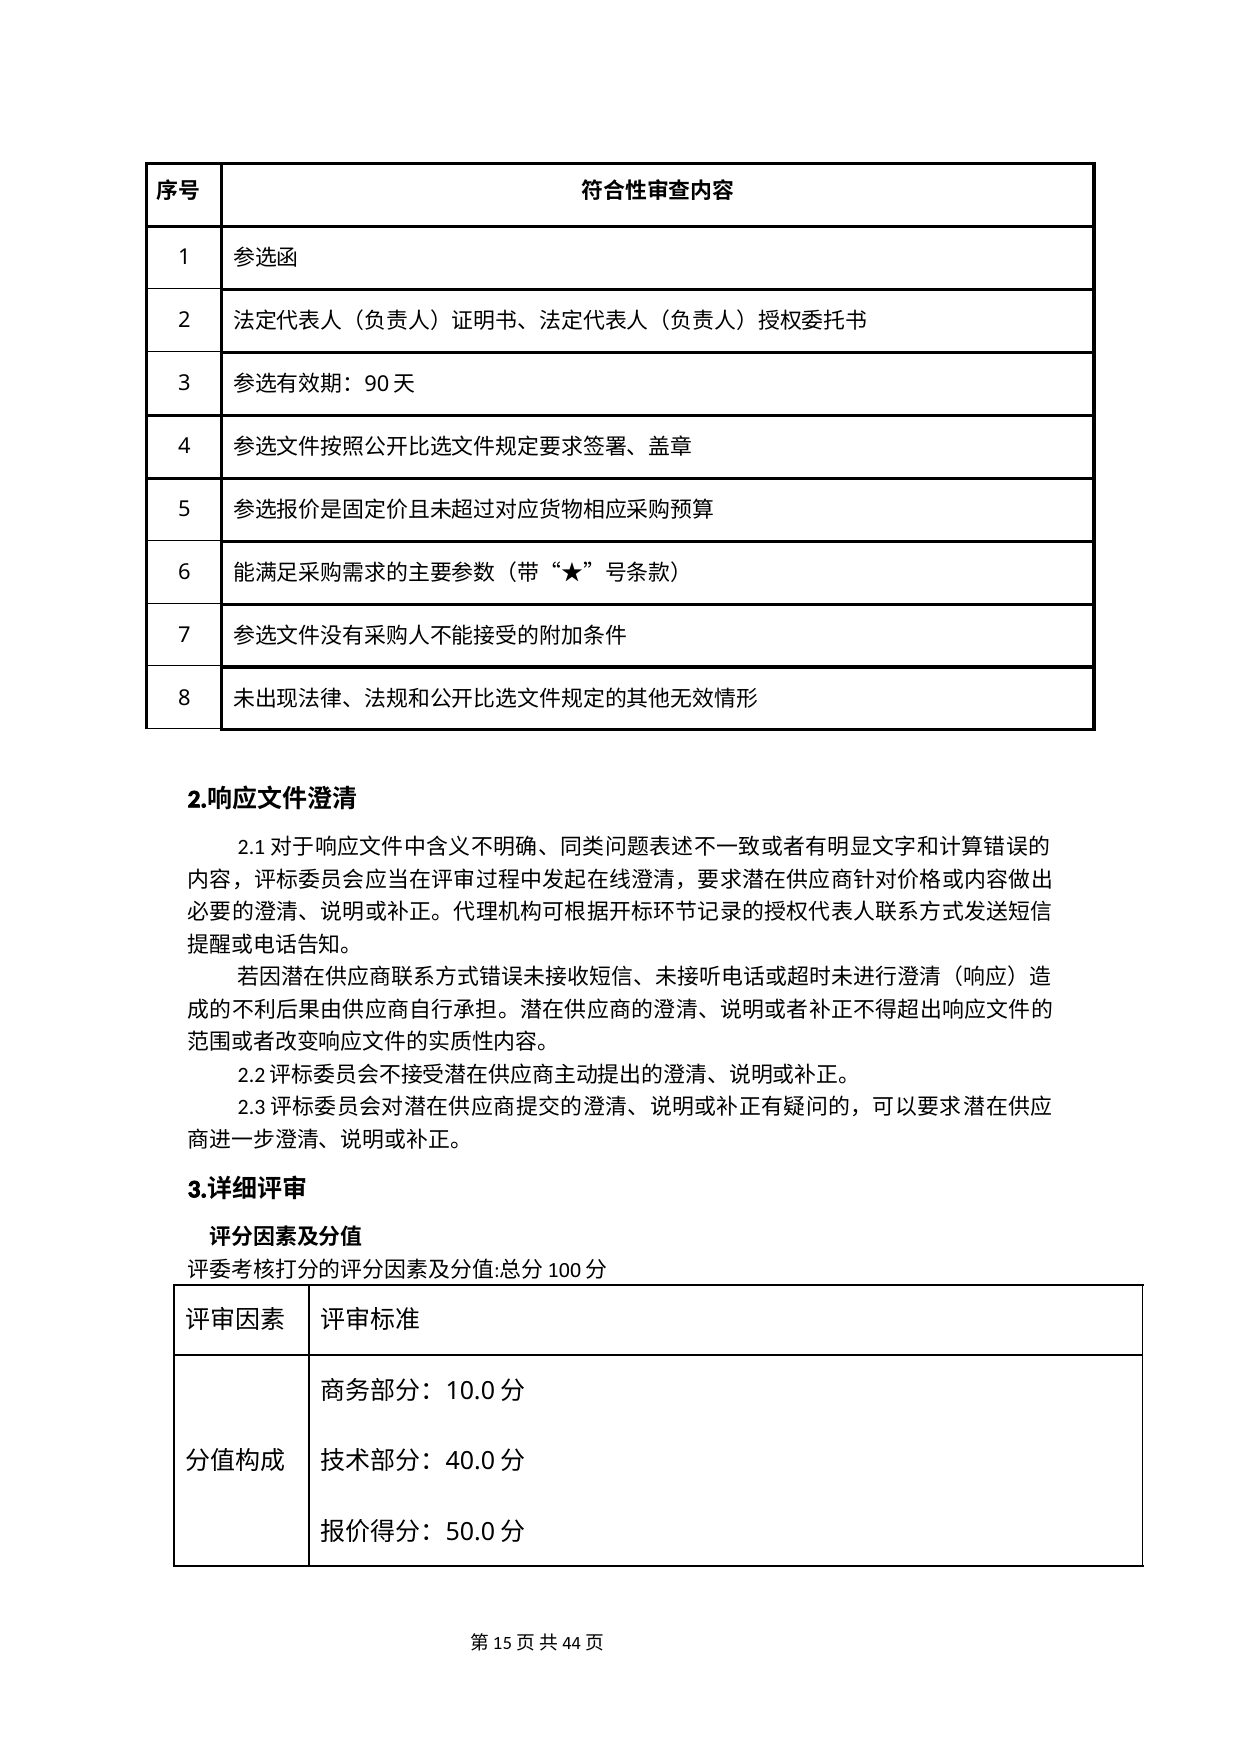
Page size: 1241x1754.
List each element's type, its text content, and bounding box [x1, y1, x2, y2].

table_cell 法定代表人（负责人）证明书、法定代表人（负责人）授权委托书 [223, 291, 1092, 351]
table_cell 8 [148, 666, 220, 728]
table_cell 4 [148, 417, 220, 477]
table_header 评审标准 [310, 1286, 1142, 1354]
text 2.2评标委员会不接受潜在供应商主动提出的澄清、说明或补正。 [187, 1056, 1053, 1089]
table_cell 商务部分：10.0分 技术部分：40.0分 报价得分：50.0分 [310, 1356, 1142, 1565]
table_cell 参选报价是固定价且未超过对应货物相应采购预算 [223, 480, 1092, 539]
text 2.3评标委员会对潜在供应商提交的澄清、说明或补正有疑问的，可以要求潜在供应商进一步澄清、说明或补正。 [187, 1089, 1053, 1154]
text 评委考核打分的评分因素及分值:总分100分 [187, 1251, 1053, 1284]
table_cell 7 [148, 604, 220, 665]
text 2.响应文件澄清 [187, 764, 1053, 829]
text 3.详细评审 [187, 1154, 1053, 1219]
text 评分因素及分值 [209, 1219, 1053, 1251]
table_cell 2 [148, 289, 220, 351]
table_cell 1 [148, 228, 220, 288]
table_cell 参选有效期：90天 [223, 354, 1092, 414]
table_cell 参选文件按照公开比选文件规定要求签署、盖章 [223, 417, 1092, 477]
table_cell 未出现法律、法规和公开比选文件规定的其他无效情形 [223, 669, 1092, 728]
table_cell 分值构成 [175, 1356, 308, 1565]
table_cell 6 [148, 541, 220, 602]
table_cell 3 [148, 352, 220, 414]
table_cell 5 [148, 480, 220, 539]
text 2.1对于响应文件中含义不明确、同类问题表述不一致或者有明显文字和计算错误的内容，评标委员会应当在评审过程中发起在线澄清，要求潜在供应商针对价格或内容做出必要的澄清、说明或补正。代理机构可根据开标环节记录的授权代表人联系方式发送短信提醒或电话告知。 [187, 829, 1053, 959]
table_cell 能满足采购需求的主要参数（带“★”号条款） [223, 543, 1092, 602]
text 若因潜在供应商联系方式错误未接收短信、未接听电话或超时未进行澄清（响应）造成的不利后果由供应商自行承担。潜在供应商的澄清、说明或者补正不得超出响应文件的范围或者改变响应文件的实质性内容。 [187, 959, 1053, 1056]
table_cell 参选函 [223, 228, 1092, 288]
table_header 评审因素 [175, 1286, 308, 1354]
table_header 符合性审查内容 [223, 165, 1092, 225]
table_cell 参选文件没有采购人不能接受的附加条件 [223, 606, 1092, 665]
table_header 序号 [148, 165, 220, 225]
